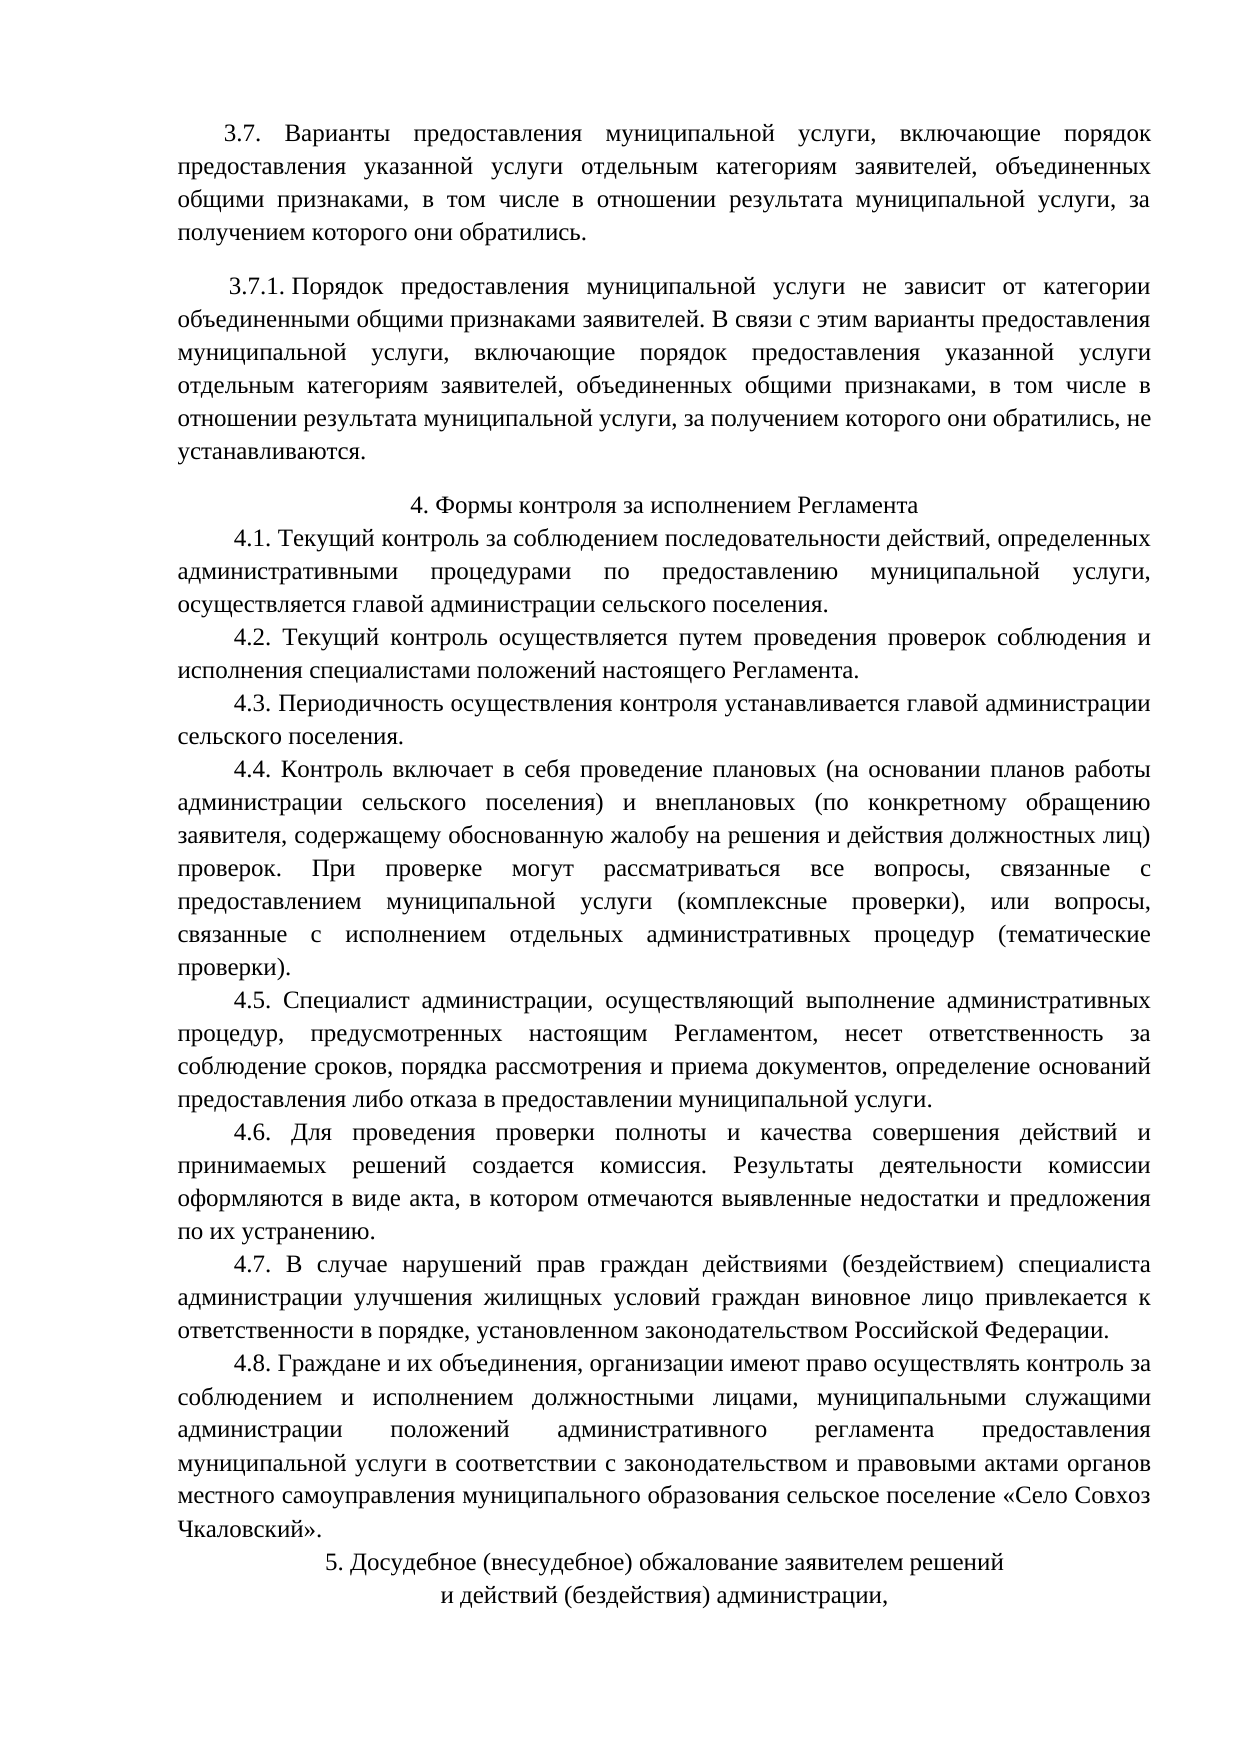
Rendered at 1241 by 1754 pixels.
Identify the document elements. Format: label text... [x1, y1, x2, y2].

text 3.7.1. Порядок предоставления муниципальной услуги не зависит от категории объединенными общими признаками заявителей. В связи с этим варианты предоставления муниципальной услуги, включающие порядок предоставления указанной услуги отдельным категориям заявителей, объединенных общими признаками, в том числе в отношении результата муниципальной услуги, за получением которого они обратились, не устанавливаются. [177, 271, 1152, 465]
text 3.7. Варианты предоставления муниципальной услуги, включающие порядок предоставления указанной услуги отдельным категориям заявителей, объединенных общими признаками, в том числе в отношении результата муниципальной услуги, за получением которого они обратились. [177, 118, 1152, 246]
text 4.7. В случае нарушений прав граждан действиями (бездействием) специалиста администрации улучшения жилищных условий граждан виновное лицо привлекается к ответственности в порядке, установленном законодательством Российской Федерации. [177, 1249, 1152, 1344]
text 4.5. Специалист администрации, осуществляющий выполнение административных процедур, предусмотренных настоящим Регламентом, несет ответственность за соблюдение сроков, порядка рассмотрения и приема документов, определение оснований предоставления либо отказа в предоставлении муниципальной услуги. [177, 985, 1152, 1113]
text 4.4. Контроль включает в себя проведение плановых (на основании планов работы администрации сельского поселения) и внеплановых (по конкретному обращению заявителя, содержащему обоснованную жалобу на решения и действия должностных лиц) проверок. При проверке могут рассматриваться все вопросы, связанные с предоставлением муниципальной услуги (комплексные проверки), или вопросы, связанные с исполнением отдельных административных процедур (тематические проверки). [177, 754, 1152, 981]
text 4.2. Текущий контроль осуществляется путем проведения проверок соблюдения и исполнения специалистами положений настоящего Регламента. [177, 622, 1152, 684]
text 4.1. Текущий контроль за соблюдением последовательности действий, определенных административными процедурами по предоставлению муниципальной услуги, осуществляется главой администрации сельского поселения. [177, 523, 1152, 618]
text 4.6. Для проведения проверки полноты и качества совершения действий и принимаемых решений создается комиссия. Результаты деятельности комиссии оформляются в виде акта, в котором отмечаются выявленные недостатки и предложения по их устранению. [177, 1117, 1152, 1245]
text 5. Досудебное (внесудебное) обжалование заявителем решений [177, 1547, 1152, 1575]
text 4.8. Граждане и их объединения, организации имеют право осуществлять контроль за соблюдением и исполнением должностными лицами, муниципальными служащими администрации положений административного регламента предоставления муниципальной услуги в соответствии с законодательством и правовыми актами органов местного самоуправления муниципального образования сельское поселение «Село Совхоз Чкаловский». [177, 1348, 1152, 1542]
text 4. Формы контроля за исполнением Регламента [177, 490, 1152, 519]
text и действий (бездействия) администрации, [177, 1580, 1152, 1608]
text 4.3. Периодичность осуществления контроля устанавливается главой администрации сельского поселения. [177, 688, 1152, 750]
